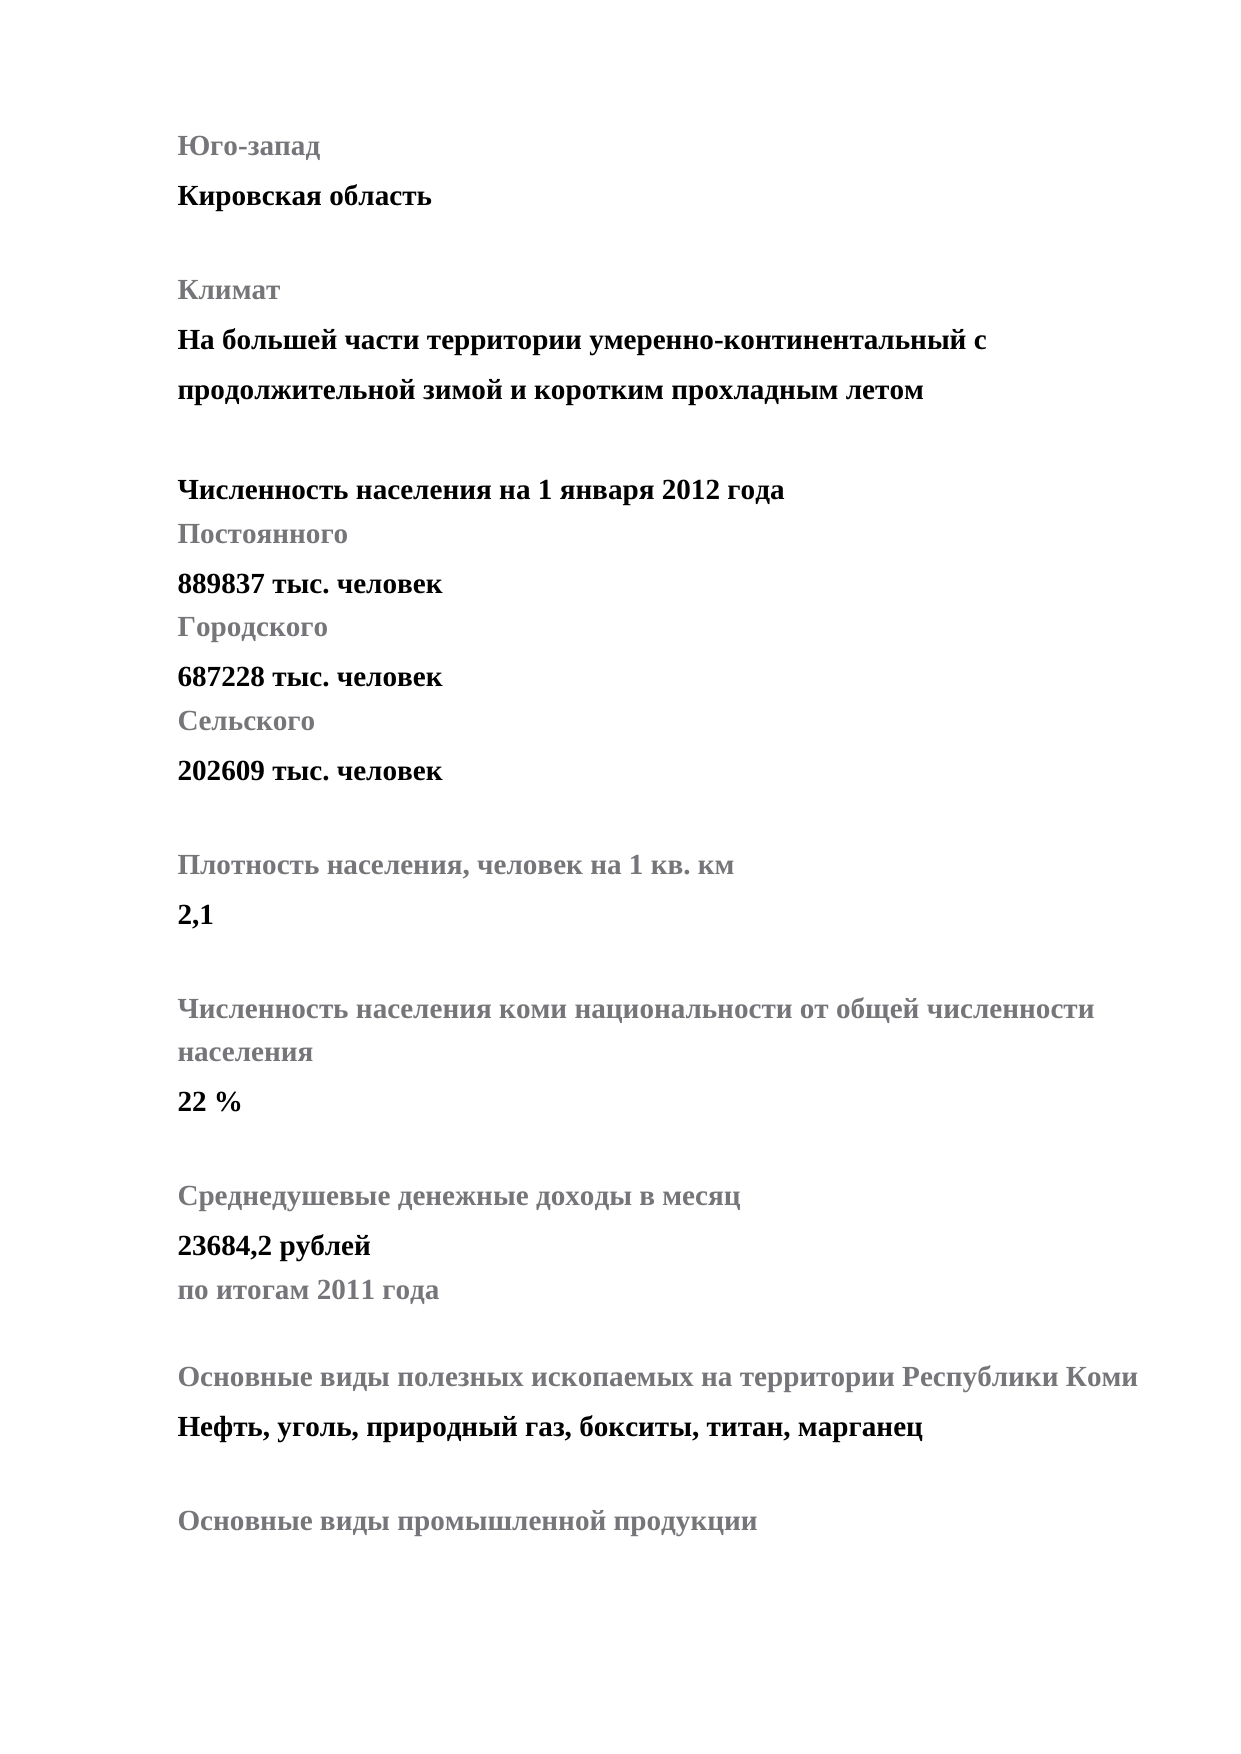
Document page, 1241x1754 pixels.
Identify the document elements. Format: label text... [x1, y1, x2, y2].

text по итогам 2011 года [177, 1262, 1152, 1306]
text Юго-запад [177, 118, 1152, 162]
text Кировская область [177, 162, 1152, 212]
text Численность населения коми национальности от общей численности населения [177, 981, 1152, 1068]
text Численность населения на 1 января 2012 года [177, 456, 1152, 506]
text Нефть, уголь, природный газ, бокситы, титан, марганец [177, 1393, 1152, 1443]
text 687228 тыс. человек [177, 643, 1152, 693]
text Основные виды полезных ископаемых на территории Республики Коми [177, 1349, 1152, 1393]
text 202609 тыс. человек [177, 737, 1152, 787]
text Постоянного [177, 506, 1152, 549]
text Среднедушевые денежные доходы в месяц [177, 1168, 1152, 1212]
text Городского [177, 599, 1152, 643]
text Климат [177, 262, 1152, 306]
text 23684,2 рублей [177, 1212, 1152, 1262]
text Плотность населения, человек на 1 кв. км [177, 837, 1152, 881]
text 2,1 [177, 881, 1152, 931]
text 22 % [177, 1068, 1152, 1118]
text 889837 тыс. человек [177, 549, 1152, 599]
text На большей части территории умеренно-континентальный с продолжительной зимой и коротким прохладным летом [177, 306, 1152, 406]
text Основные виды промышленной продукции [177, 1493, 1152, 1537]
text Сельского [177, 693, 1152, 737]
